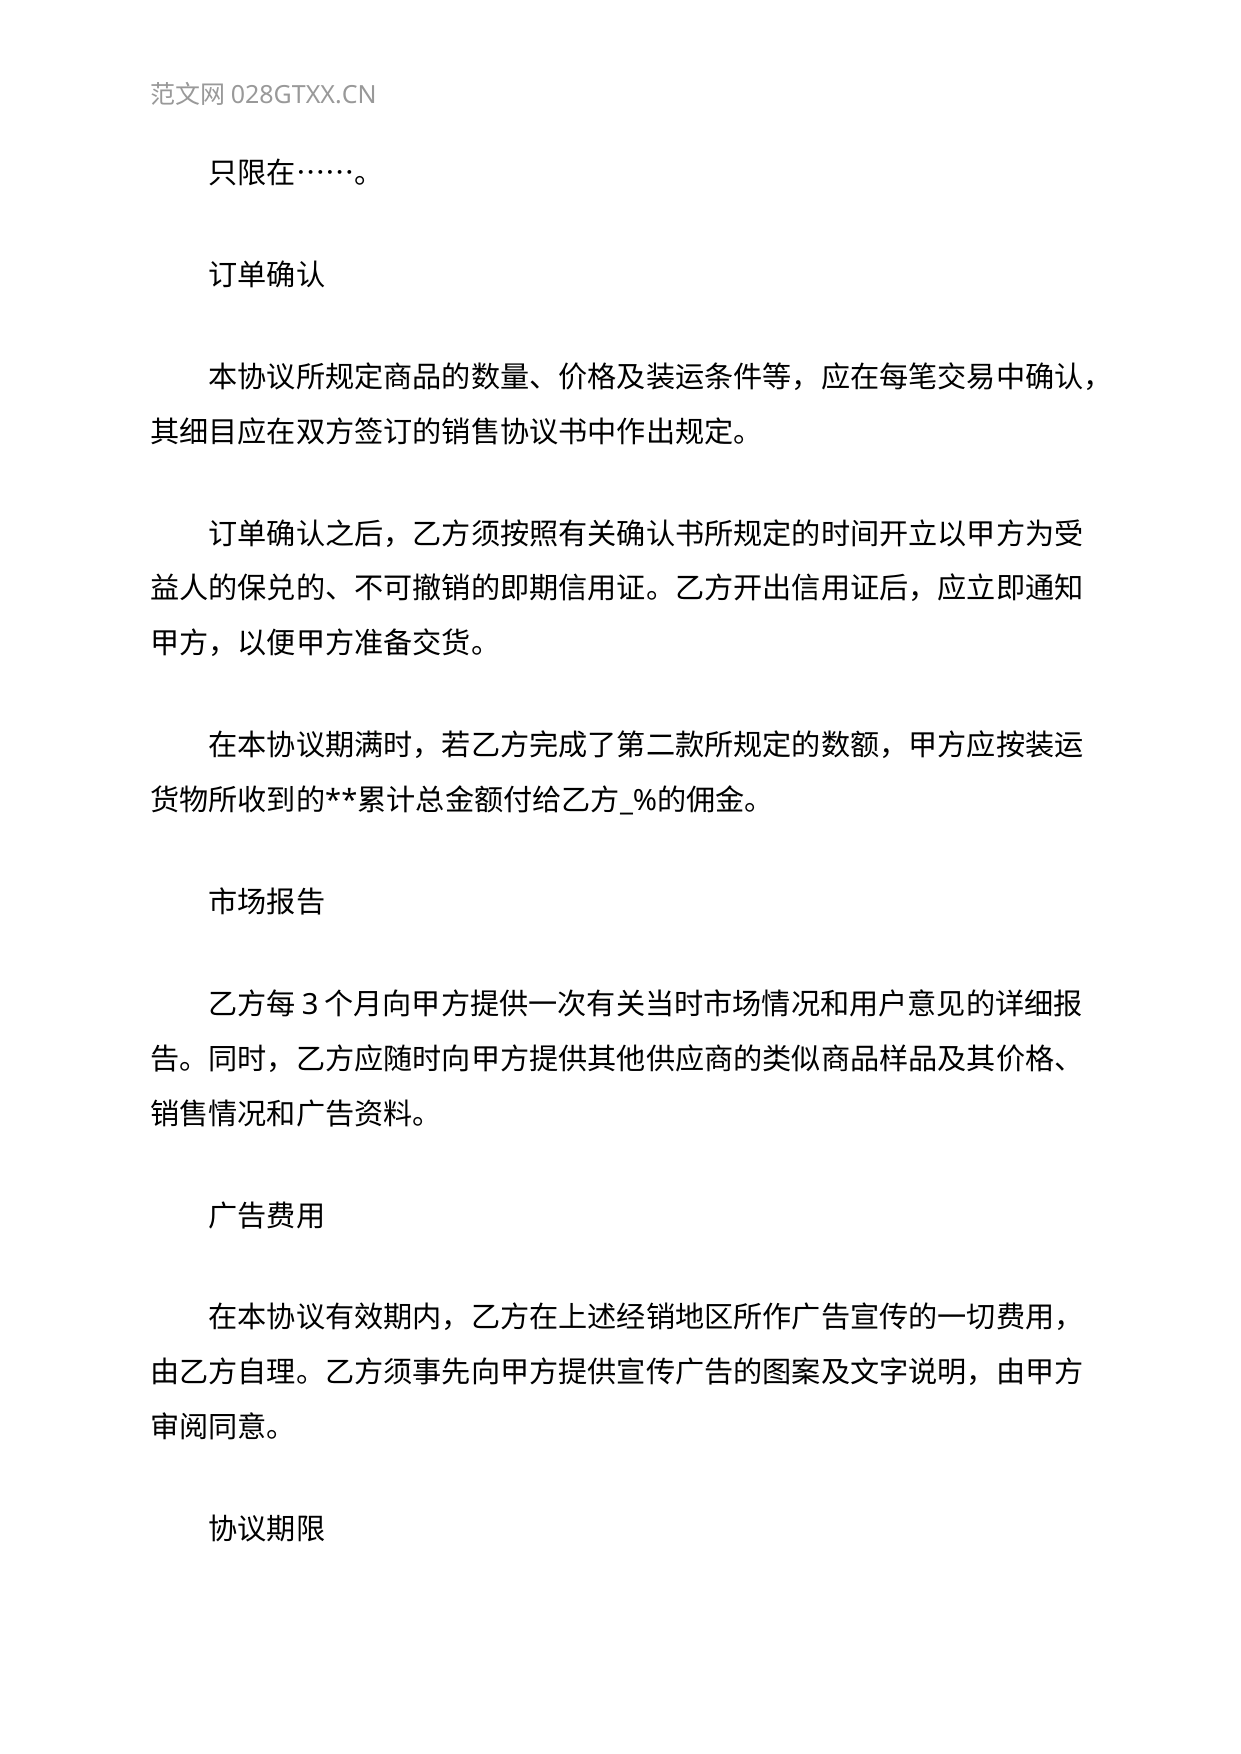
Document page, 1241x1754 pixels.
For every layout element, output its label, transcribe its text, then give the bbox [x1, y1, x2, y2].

text 订单确认之后，乙方须按照有关确认书所规定的时间开立以甲方为受益人的保兑的、不可撤销的即期信用证。乙方开出信用证后，应立即通知甲方，以便甲方准备交货。 [150, 510, 1090, 662]
text 只限在……。 [150, 150, 1090, 192]
text 在本协议有效期内，乙方在上述经销地区所作广告宣传的一切费用，由乙方自理。乙方须事先向甲方提供宣传广告的图案及文字说明，由甲方审阅同意。 [150, 1294, 1090, 1446]
text 订单确认 [150, 252, 1090, 294]
text 协议期限 [150, 1505, 1090, 1548]
text 广告费用 [150, 1192, 1090, 1234]
text 本协议所规定商品的数量、价格及装运条件等，应在每笔交易中确认，其细目应在双方签订的销售协议书中作出规定。 [150, 353, 1090, 451]
text 市场报告 [150, 879, 1090, 921]
text 乙方每3个月向甲方提供一次有关当时市场情况和用户意见的详细报告。同时，乙方应随时向甲方提供其他供应商的类似商品样品及其价格、销售情况和广告资料。 [150, 980, 1090, 1133]
text 在本协议期满时，若乙方完成了第二款所规定的数额，甲方应按装运货物所收到的**累计总金额付给乙方_%的佣金。 [150, 722, 1090, 819]
